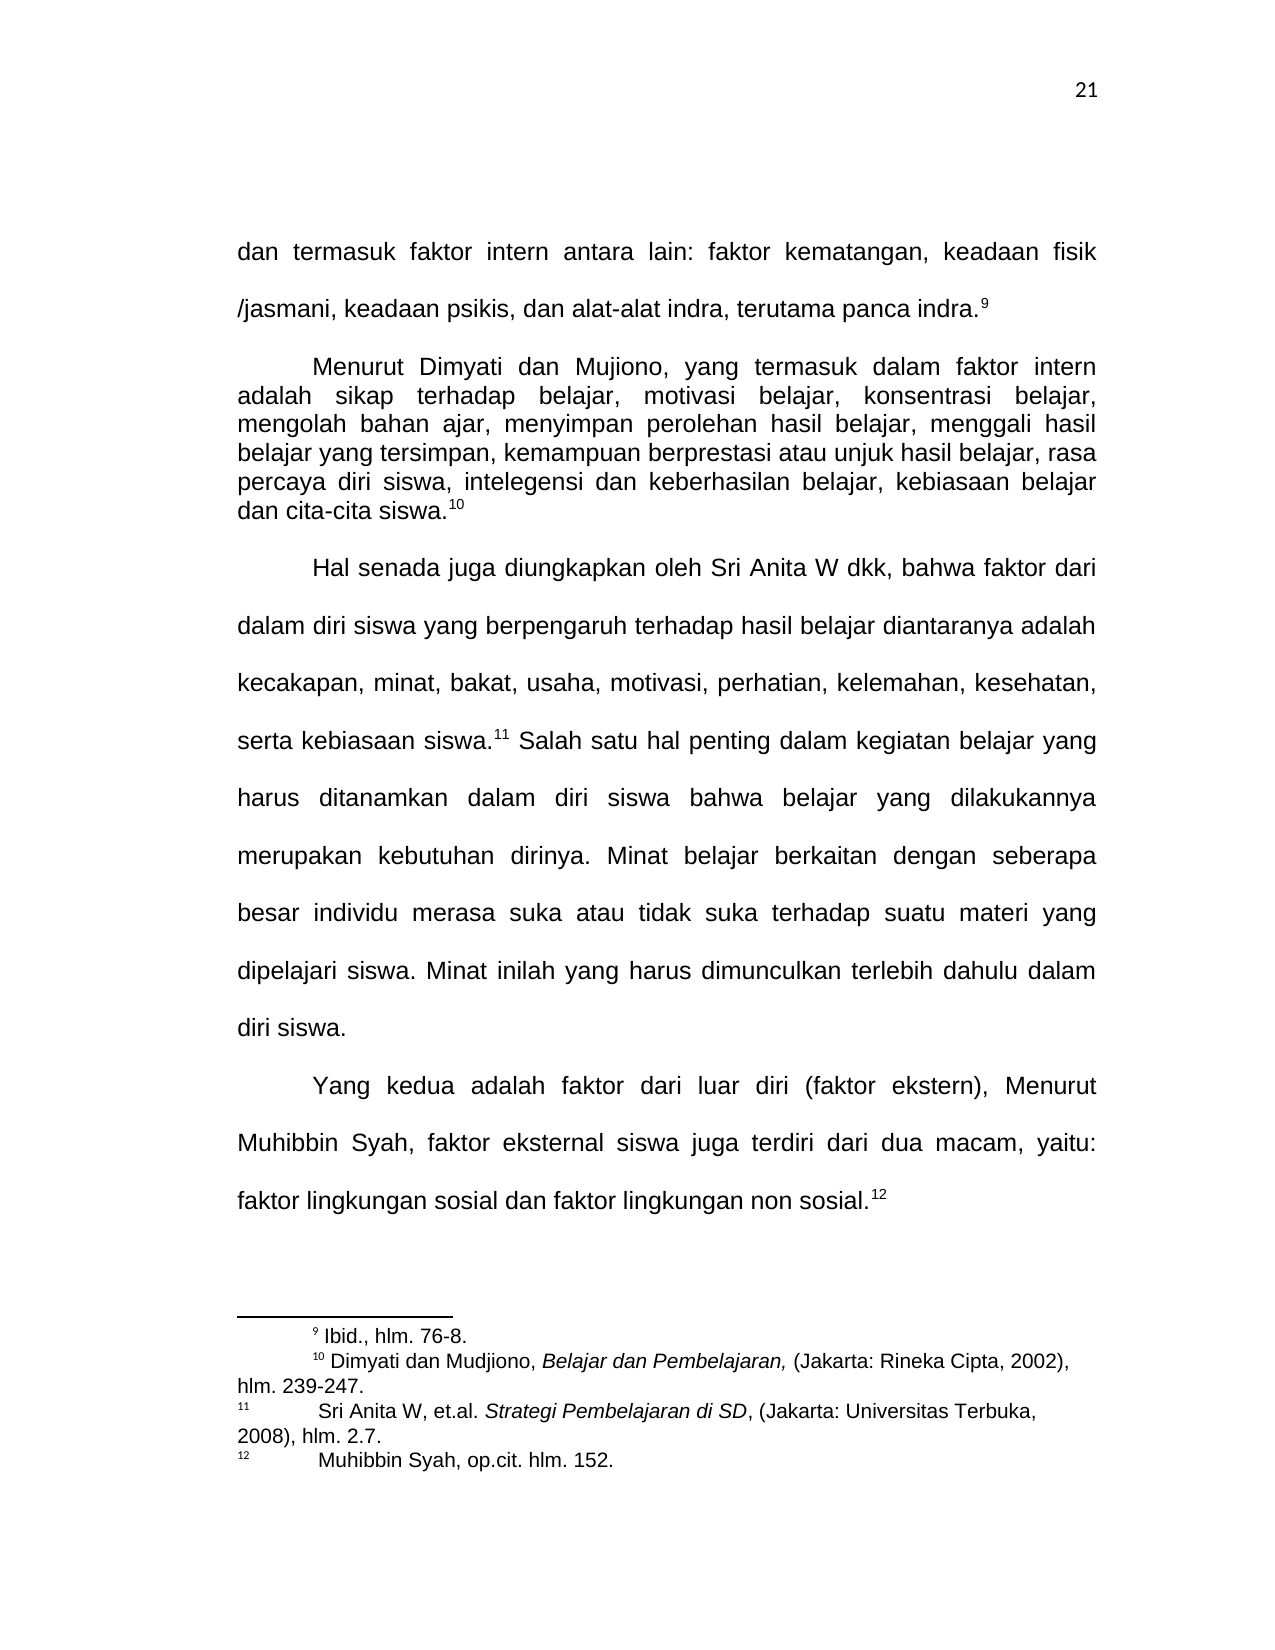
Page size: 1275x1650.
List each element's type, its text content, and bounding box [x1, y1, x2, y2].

text Menurut Dimyati dan Mujiono, yang termasuk dalam faktor intern adalah sikap terhadap belajar, motivasi belajar, konsentrasi belajar, mengolah bahan ajar, menyimpan perolehan hasil belajar, menggali hasil belajar yang tersimpan, kemampuan berprestasi atau unjuk hasil belajar, rasa percaya diri siswa, intelegensi dan keberhasilan belajar, kebiasaan belajar dan cita-cita siswa. [237, 352, 1098, 524]
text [237, 237, 1098, 323]
text Yang kedua adalah faktor dari luar diri (faktor ekstern), Menurut Muhibbin Syah, faktor eksternal siswa juga terdiri dari dua macam, yaitu: faktor lingkungan sosial dan faktor lingkungan non sosial. [237, 1071, 1098, 1214]
text Hal senada juga diungkapkan oleh Sri Anita W dkk, bahwa faktor dari dalam diri siswa yang berpengaruh terhadap hasil belajar diantaranya adalah kecakapan, minat, bakat, usaha, motivasi, perhatian, kelemahan, kesehatan, serta kebiasaan siswa. Salah satu hal penting dalam kegiatan belajar yang harus ditanamkan dalam diri siswa bahwa belajar yang dilakukannya merupakan kebutuhan dirinya. Minat belajar berkaitan dengan seberapa besar individu merasa suka atau tidak suka terhadap suatu materi yang dipelajari siswa. Minat inilah yang harus dimunculkan terlebih dahulu dalam diri siswa. [237, 553, 1098, 1042]
